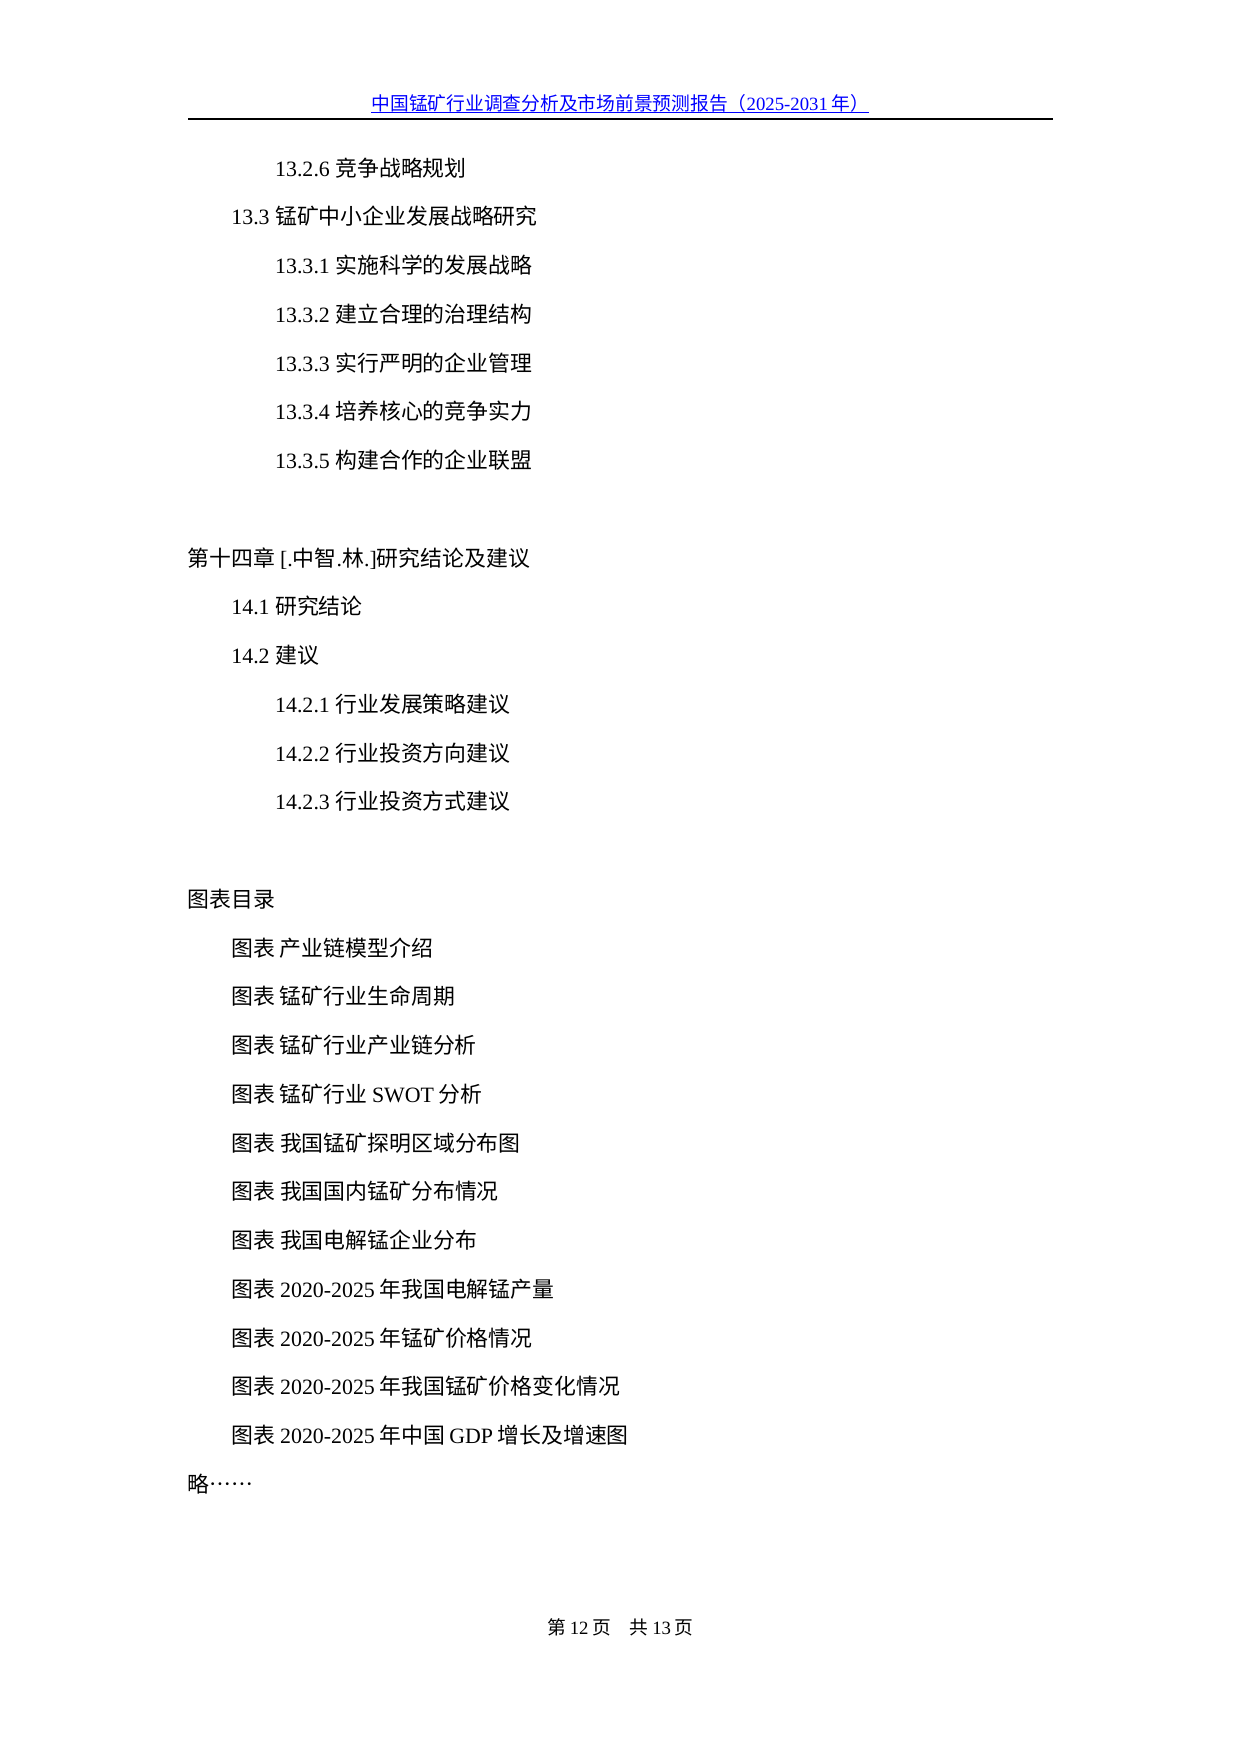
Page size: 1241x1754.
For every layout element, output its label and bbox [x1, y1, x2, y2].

text [187, 150, 1053, 1499]
